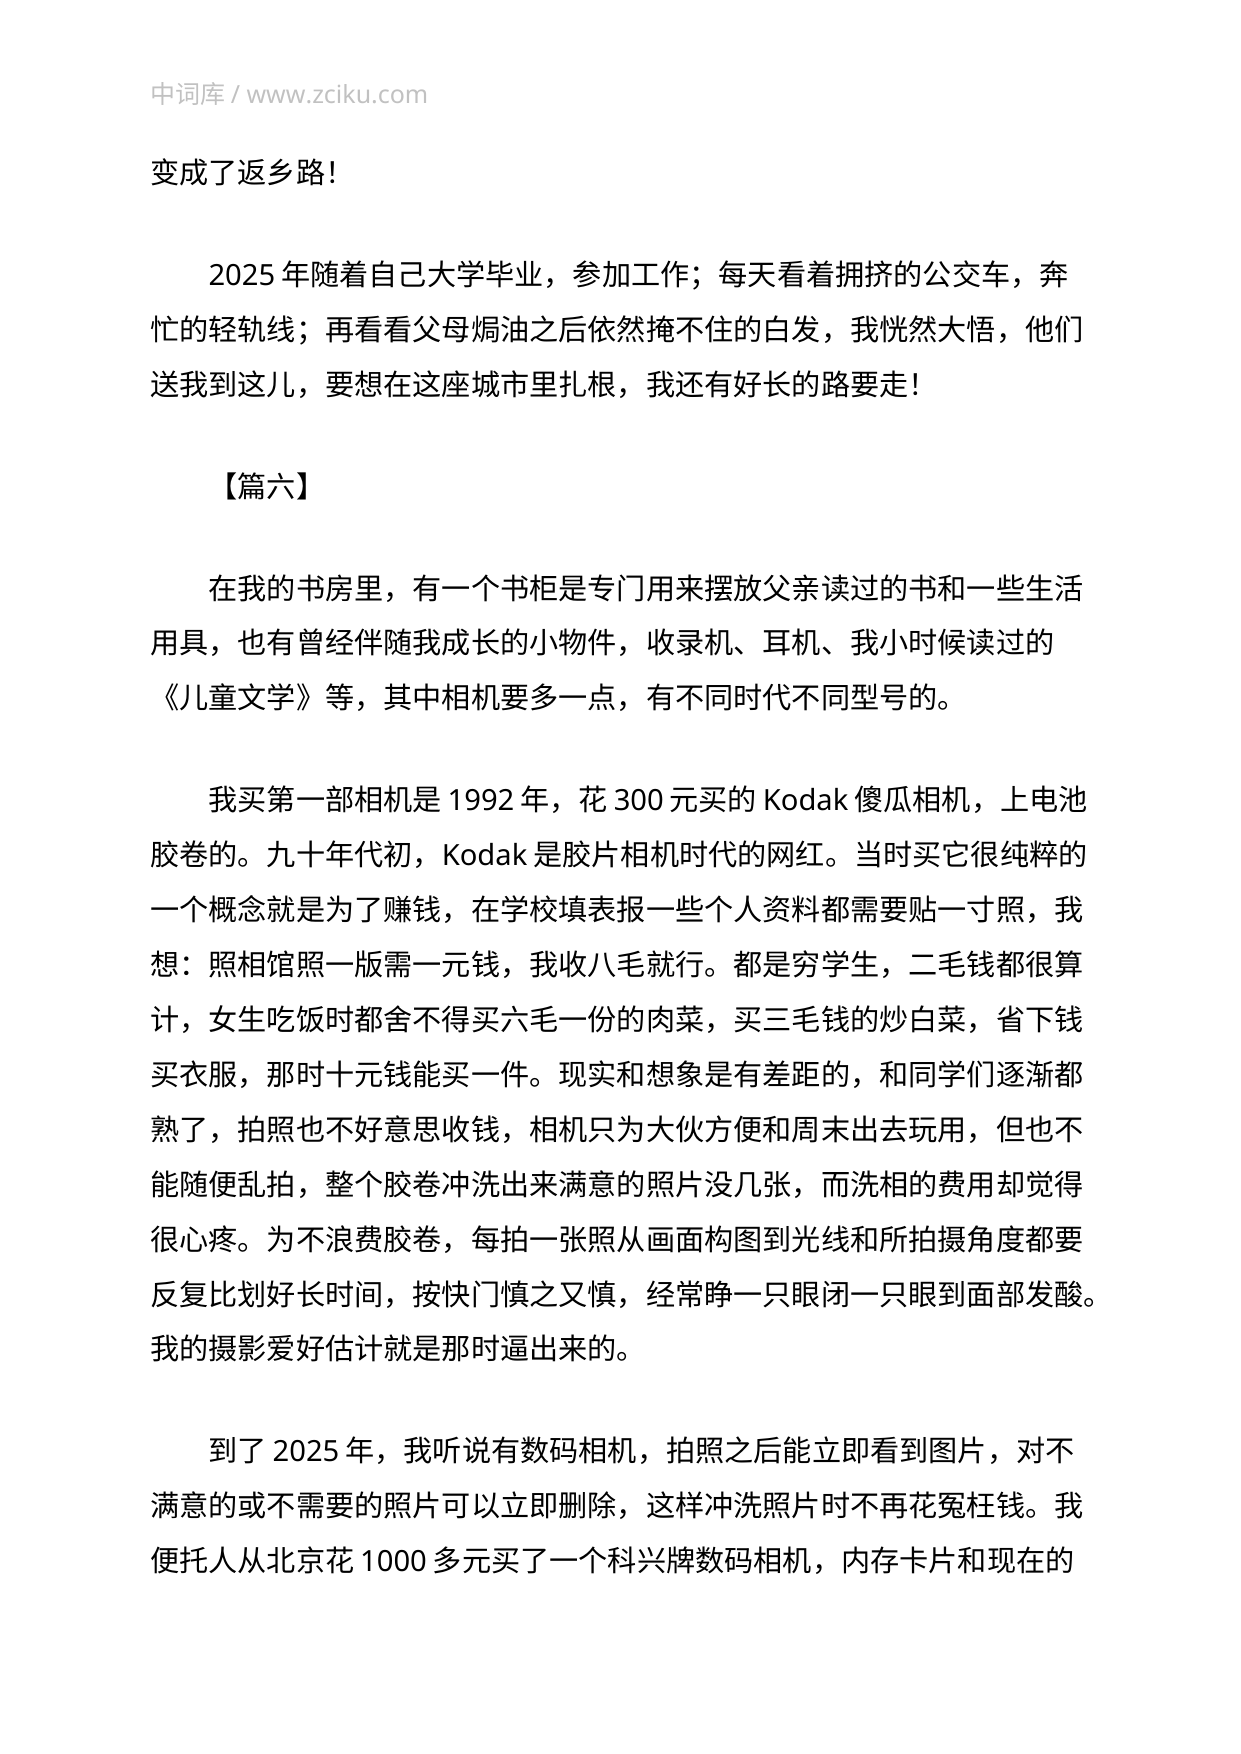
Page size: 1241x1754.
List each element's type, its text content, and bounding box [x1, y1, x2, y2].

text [150, 150, 1090, 192]
text 2025年随着自己大学毕业，参加工作；每天看着拥挤的公交车，奔忙的轻轨线；再看看父母焗油之后依然掩不住的白发，我恍然大悟，他们送我到这儿，要想在这座城市里扎根，我还有好长的路要走！ [150, 252, 1090, 404]
text 我买第一部相机是1992年，花300元买的Kodak傻瓜相机，上电池胶卷的。九十年代初，Kodak是胶片相机时代的网红。当时买它很纯粹的一个概念就是为了赚钱，在学校填表报一些个人资料都需要贴一寸照，我想：照相馆照一版需一元钱，我收八毛就行。都是穷学生，二毛钱都很算计，女生吃饭时都舍不得买六毛一份的肉菜，买三毛钱的炒白菜，省下钱买衣服，那时十元钱能买一件。现实和想象是有差距的，和同学们逐渐都熟了，拍照也不好意思收钱，相机只为大伙方便和周末出去玩用，但也不能随便乱拍，整个胶卷冲洗出来满意的照片没几张，而洗相的费用却觉得很心疼。为不浪费胶卷，每拍一张照从画面构图到光线和所拍摄角度都要反复比划好长时间，按快门慎之又慎，经常睁一只眼闭一只眼到面部发酸。我的摄影爱好估计就是那时逼出来的。 [150, 777, 1090, 1368]
text 在我的书房里，有一个书柜是专门用来摆放父亲读过的书和一些生活用具，也有曾经伴随我成长的小物件，收录机、耳机、我小时候读过的《儿童文学》等，其中相机要多一点，有不同时代不同型号的。 [150, 565, 1090, 717]
text 【篇六】 [150, 463, 1090, 506]
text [150, 1428, 1090, 1580]
